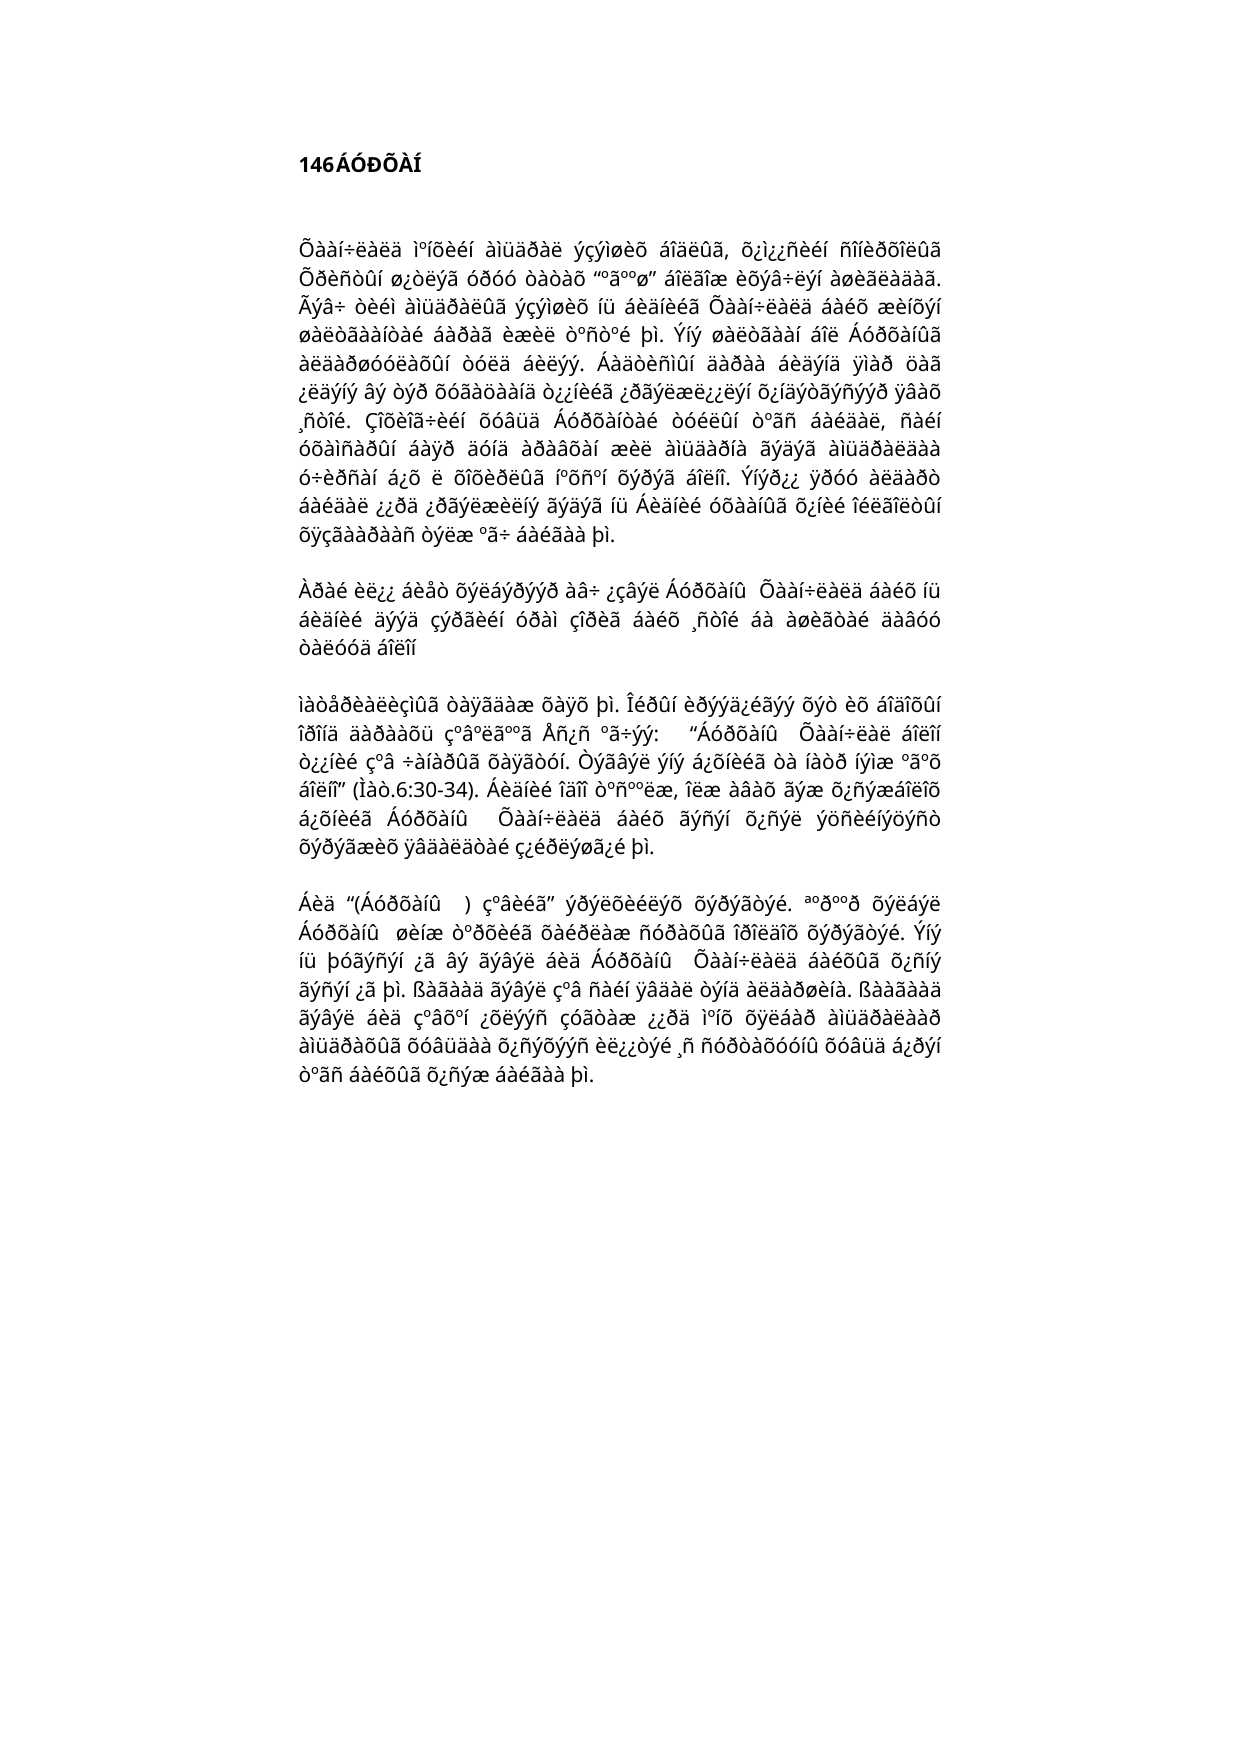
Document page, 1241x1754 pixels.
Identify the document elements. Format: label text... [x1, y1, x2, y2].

text Áèä “(Áóðõàíû ) çºâèéã” ýðýëõèéëýõ õýðýãòýé. ªºðººð õýëáýë Áóðõàíû øèíæ òºðõèéã õàéðëàæ ñóðàõûã îðîëäîõ õýðýãòýé. Ýíý íü þóãýñýí ¿ã âý ãýâýë áèä Áóðõàíû Õààí÷ëàëä áàéõûã õ¿ñíý ãýñýí ¿ã þì. ßàãààä ãýâýë çºâ ñàéí ÿâäàë òýíä àëäàðøèíà. ßààãààä ãýâýë áèä çºâõºí ¿õëýýñ çóãòàæ ¿¿ðä ìºíõ õÿëáàð àìüäðàëààð àìüäðàõûã õóâüäàà õ¿ñýõýýñ èë¿¿òýé ¸ñ ñóðòàõóóíû õóâüä á¿ðýí òºãñ áàéõûã õ¿ñýæ áàéãàà þì. [298, 889, 942, 1088]
text Àðàé èë¿¿ áèåò õýëáýðýýð àâ÷ ¿çâýë Áóðõàíû Õààí÷ëàëä áàéõ íü áèäíèé äýýä çýðãèéí óðàì çîðèã áàéõ ¸ñòîé áà àøèãòàé äàâóó òàëóóä áîëîí [298, 577, 942, 662]
text Õààí÷ëàëä ìºíõèéí àìüäðàë ýçýìøèõ áîäëûã, õ¿ì¿¿ñèéí ñîíèðõîëûã Õðèñòûí ø¿òëýã óðóó òàòàõ “ºãººø” áîëãîæ èõýâ÷ëýí àøèãëàäàã. Ãýâ÷ òèéì àìüäðàëûã ýçýìøèõ íü áèäíèéã Õààí÷ëàëä áàéõ æèíõýí øàëòãààíòàé áàðàã èæèë òºñòºé þì. Ýíý øàëòãààí áîë Áóðõàíûã àëäàðøóóëàõûí òóëä áèëýý. Áàäòèñìûí äàðàà áèäýíä ÿìàð öàã ¿ëäýíý âý òýð õóãàöààíä ò¿¿íèéã ¿ðãýëæë¿¿ëýí õ¿íäýòãýñýýð ÿâàõ ¸ñòîé. Çîõèîã÷èéí õóâüä Áóðõàíòàé òóéëûí òºãñ áàéäàë, ñàéí óõàìñàðûí áàÿð äóíä àðàâõàí æèë àìüäàðíà ãýäýã àìüäðàëäàà ó÷èðñàí á¿õ ë õîõèðëûã íºõñºí õýðýã áîëíî. Ýíýð¿¿ ÿðóó àëäàðò áàéäàë ¿¿ðä ¿ðãýëæèëíý ãýäýã íü Áèäíèé óõààíûã õ¿íèé îéëãîëòûí õÿçãààðààñ òýëæ ºã÷ áàéãàà þì. [298, 235, 942, 548]
text ìàòåðèàëèçìûã òàÿãäàæ õàÿõ þì. Îéðûí èðýýä¿éãýý õýò èõ áîäîõûí îðîíä äàðààõü çºâºëãººã Åñ¿ñ ºã÷ýý: “Áóðõàíû Õààí÷ëàë áîëîí ò¿¿íèé çºâ ÷àíàðûã õàÿãòóí. Òýãâýë ýíý á¿õíèéã òà íàòð íýìæ ºãºõ áîëíî” (Ìàò.6:30-34). Áèäíèé îäîî òºñººëæ, îëæ àâàõ ãýæ õ¿ñýæáîëîõ á¿õíèéã Áóðõàíû Õààí÷ëàëä áàéõ ãýñýí õ¿ñýë ýöñèéíýöýñò õýðýãæèõ ÿâäàëäòàé ç¿éðëýøã¿é þì. [298, 690, 942, 861]
